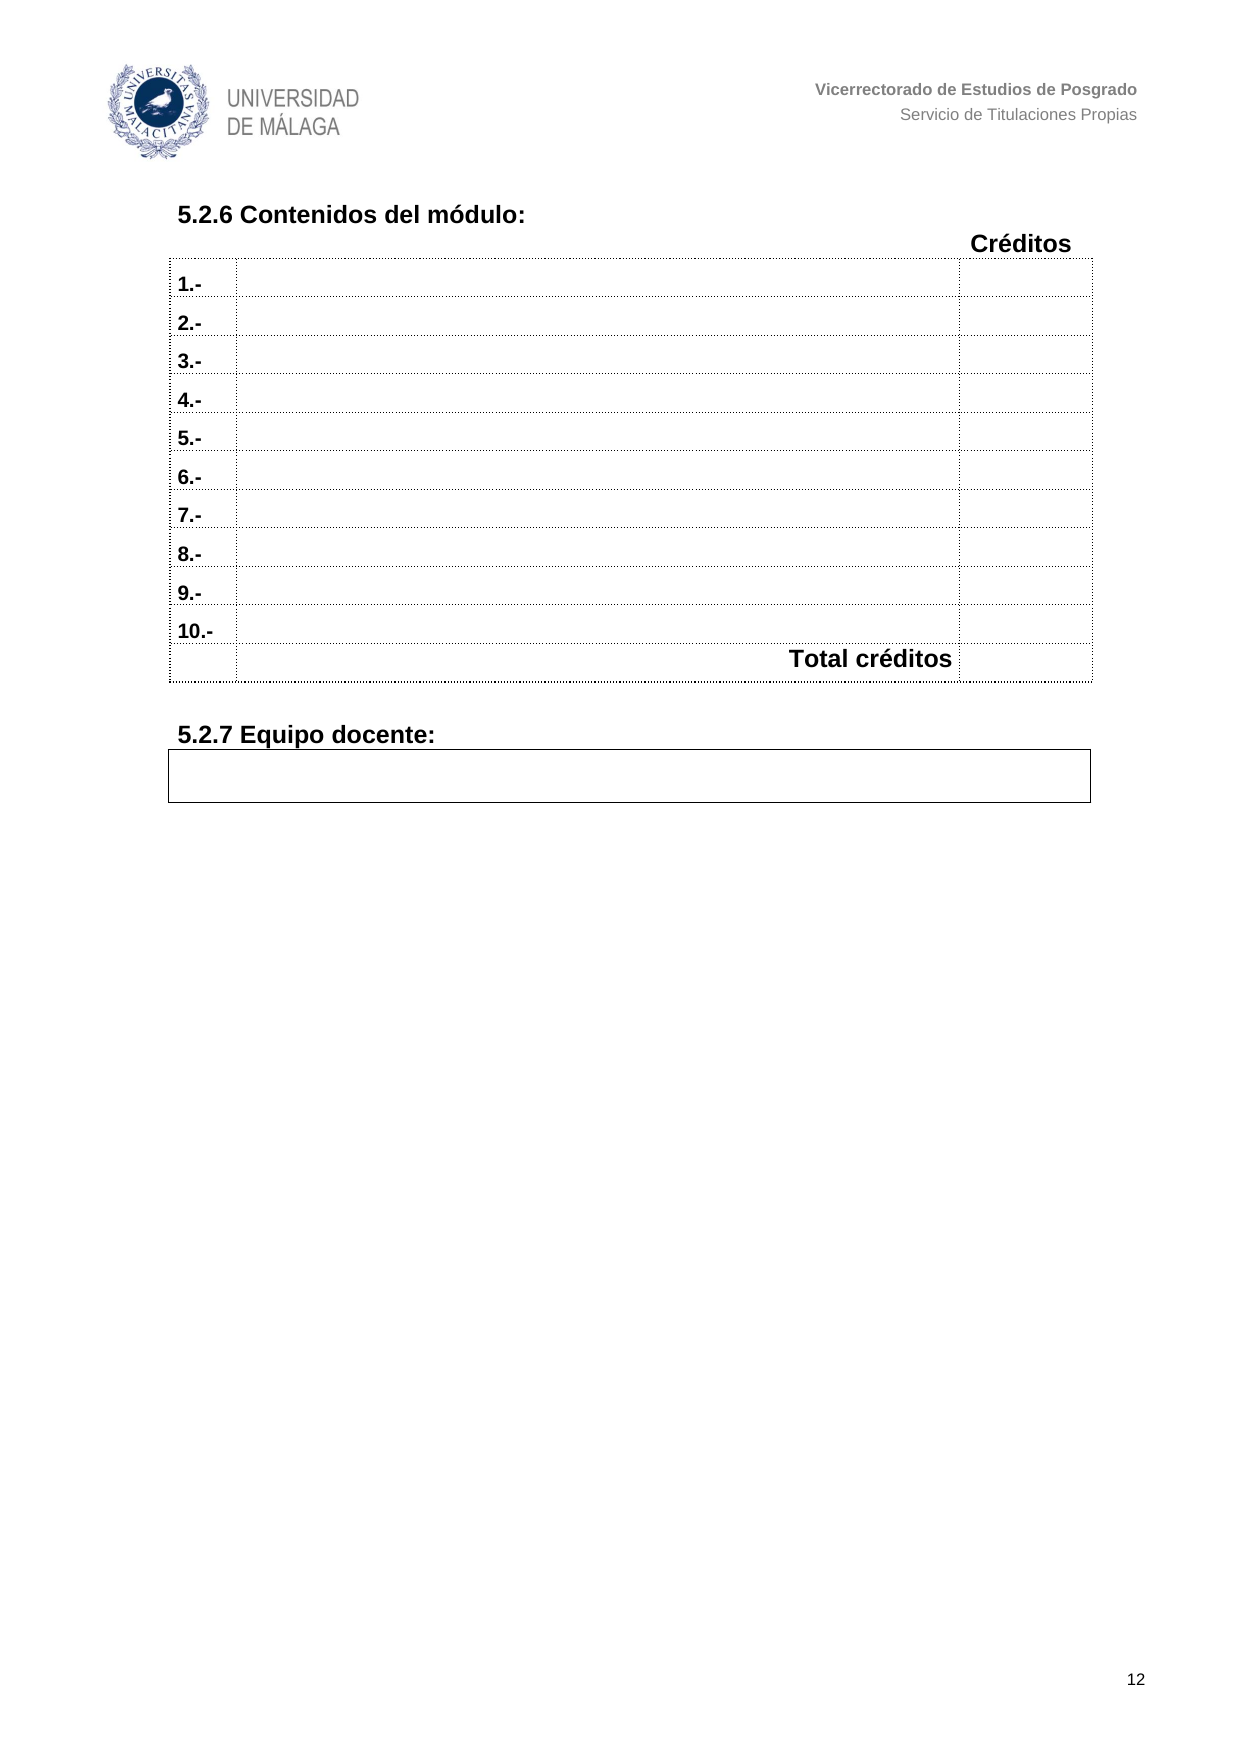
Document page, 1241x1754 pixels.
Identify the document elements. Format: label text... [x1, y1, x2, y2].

table_cell Total créditos [236, 643, 960, 681]
table_cell 6.- [170, 450, 236, 489]
table_cell [960, 335, 1093, 373]
table_cell [960, 604, 1093, 643]
table_cell [236, 566, 960, 604]
text 5.2.7 Equipo docente: [177, 720, 1078, 749]
table_header [236, 258, 960, 296]
table_cell [236, 412, 960, 450]
table_cell [960, 373, 1093, 412]
text Créditos [162, 229, 1078, 257]
table_cell [960, 566, 1093, 604]
picture [102, 56, 365, 168]
table_cell 5.- [170, 412, 236, 450]
table_cell 8.- [170, 527, 236, 566]
table_cell 7.- [170, 489, 236, 527]
table_cell [960, 643, 1093, 681]
table_cell [236, 335, 960, 373]
table_cell [960, 412, 1093, 450]
table_cell [170, 643, 236, 681]
table_cell [236, 450, 960, 489]
table_cell [236, 373, 960, 412]
table_cell 2.- [170, 296, 236, 334]
table_cell 10.- [170, 604, 236, 643]
table_cell [236, 296, 960, 334]
table_header 1.- [170, 258, 236, 296]
table_cell 3.- [170, 335, 236, 373]
table_cell [960, 527, 1093, 566]
table_cell [960, 296, 1093, 334]
table_cell [236, 604, 960, 643]
table_cell [960, 489, 1093, 527]
table_cell [236, 489, 960, 527]
table_cell [960, 450, 1093, 489]
table_header [960, 258, 1093, 296]
text 5.2.6 Contenidos del módulo: [177, 200, 1078, 229]
table_cell [236, 527, 960, 566]
table_cell 4.- [170, 373, 236, 412]
table_cell 9.- [170, 566, 236, 604]
